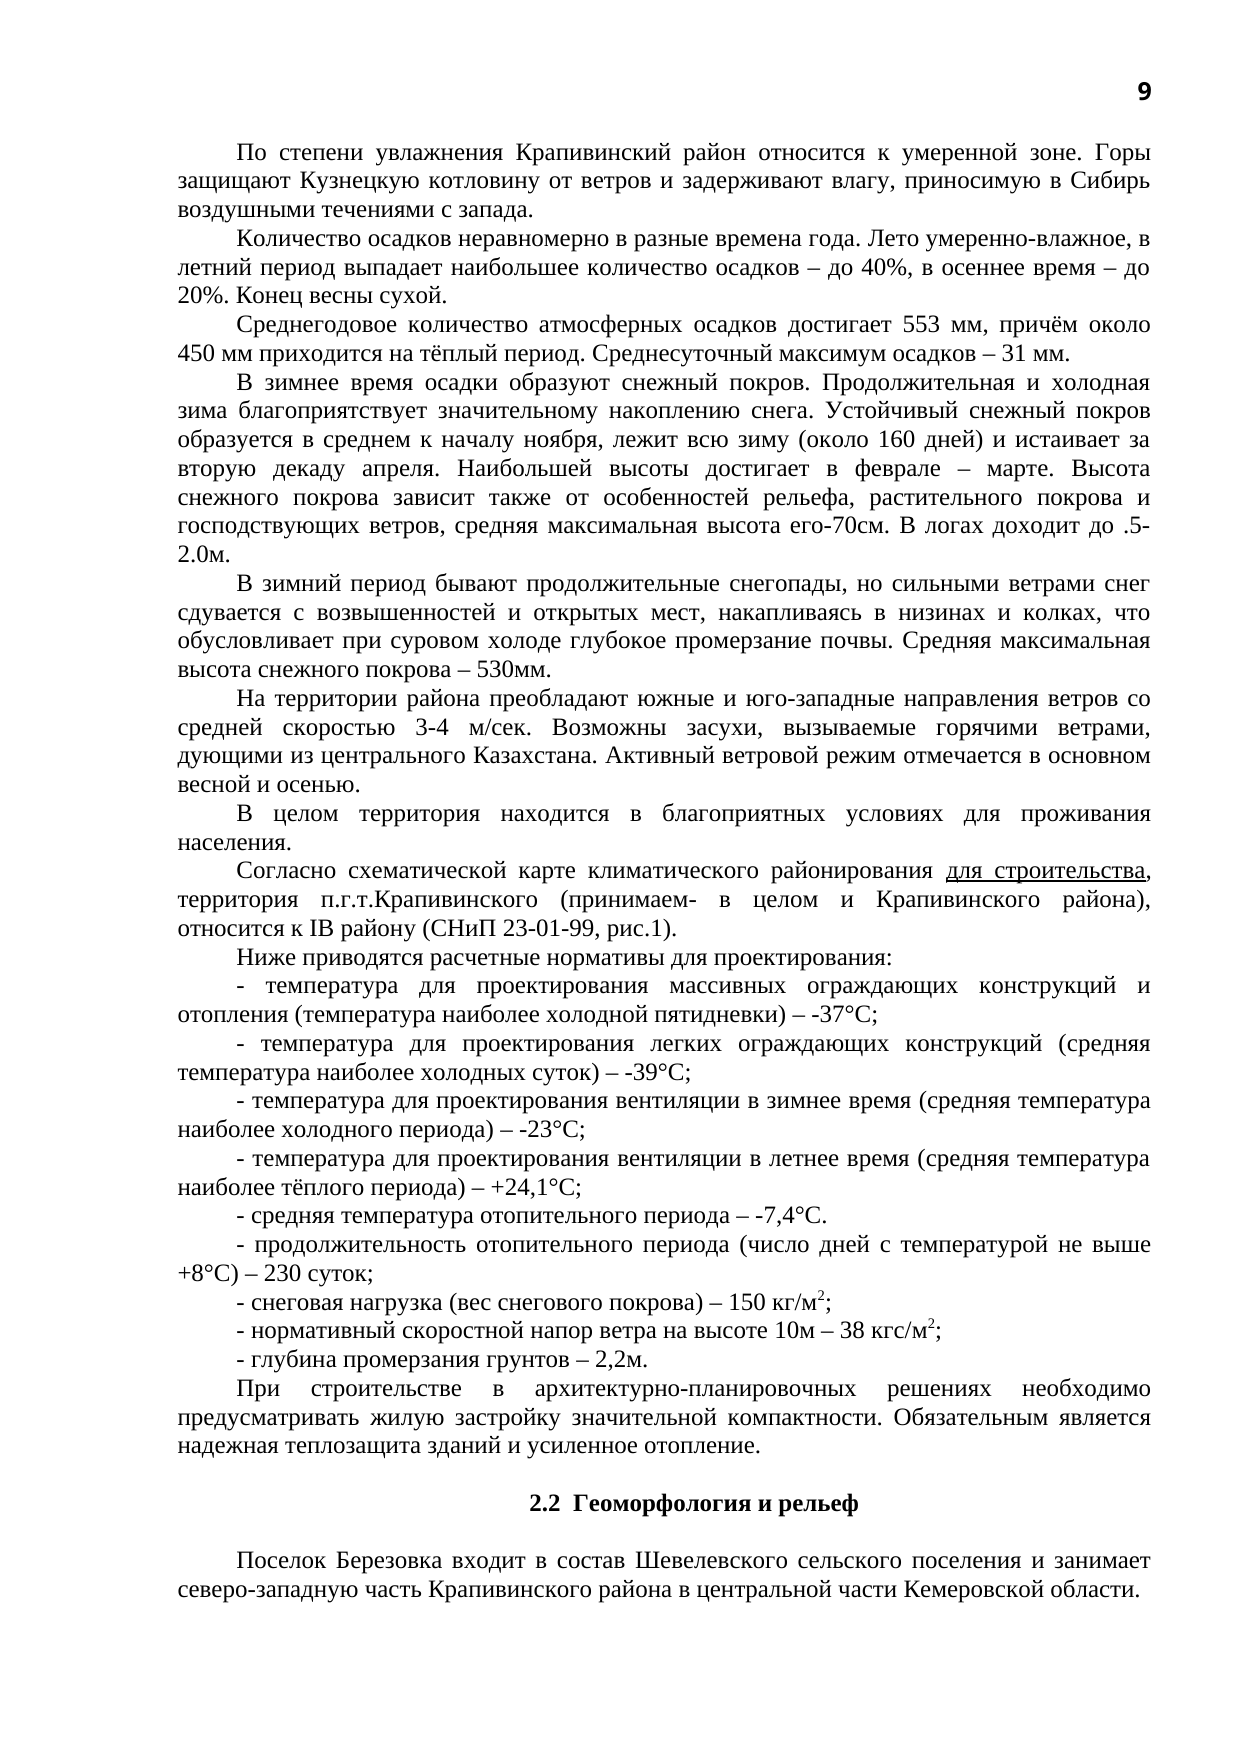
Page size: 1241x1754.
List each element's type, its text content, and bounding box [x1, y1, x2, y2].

text - температура для проектирования вентиляции в летнее время (средняя температура наиболее тёплого периода) – +24,1°С; [177, 1143, 1152, 1200]
text Ниже приводятся расчетные нормативы для проектирования: [177, 942, 1152, 970]
text Согласно схематической карте климатического районирования для строительства, территория п.г.т.Крапивинского (принимаем- в целом и Крапивинского района), относится к IВ району (СНиП 23-01-99, рис.1). [177, 855, 1152, 942]
text В целом территория находится в благоприятных условиях для проживания населения. [177, 798, 1152, 855]
text - температура для проектирования вентиляции в зимнее время (средняя температура наиболее холодного периода) – -23°С; [177, 1085, 1152, 1143]
text В зимнее время осадки образуют снежный покров. Продолжительная и холодная зима благоприятствует значительному накоплению снега. Устойчивый снежный покров образуется в среднем к началу ноября, лежит всю зиму (около 160 дней) и истаивает за вторую декаду апреля. Наибольшей высоты достигает в феврале – марте. Высота снежного покрова зависит также от особенностей рельефа, растительного покрова и господствующих ветров, средняя максимальная высота его-70см. В логах доходит до .5-2.0м. [177, 367, 1152, 568]
text Поселок Березовка входит в состав Шевелевского сельского поселения и занимает северо-западную часть Крапивинского района в центральной части Кемеровской области. [177, 1545, 1152, 1603]
text 2.2 Геоморфология и рельеф [177, 1488, 1152, 1517]
text - продолжительность отопительного периода (число дней с температурой не выше +8°С) – 230 суток; [177, 1229, 1152, 1287]
text - температура для проектирования массивных ограждающих конструкций и отопления (температура наиболее холодной пятидневки) – -37°С; [177, 970, 1152, 1028]
text - глубина промерзания грунтов – 2,2м. [177, 1344, 1152, 1373]
text Среднегодовое количество атмосферных осадков достигает 553 мм, причём около 450 мм приходится на тёплый период. Среднесуточный максимум осадков – 31 мм. [177, 309, 1152, 367]
text На территории района преобладают южные и юго-западные направления ветров со средней скоростью 3-4 м/сек. Возможны засухи, вызываемые горячими ветрами, дующими из центрального Казахстана. Активный ветровой режим отмечается в основном весной и осенью. [177, 683, 1152, 798]
text По степени увлажнения Крапивинский район относится к умеренной зоне. Горы защищают Кузнецкую котловину от ветров и задерживают влагу, приносимую в Сибирь воздушными течениями с запада. [177, 137, 1152, 223]
text - снеговая нагрузка (вес снегового покрова) – 150 кг/м2; [177, 1287, 1152, 1315]
text - температура для проектирования легких ограждающих конструкций (средняя температура наиболее холодных суток) – -39°С; [177, 1028, 1152, 1085]
text При строительстве в архитектурно-планировочных решениях необходимо предусматривать жилую застройку значительной компактности. Обязательным является надежная теплозащита зданий и усиленное отопление. [177, 1373, 1152, 1459]
text - средняя температура отопительного периода – -7,4°С. [177, 1200, 1152, 1229]
text В зимний период бывают продолжительные снегопады, но сильными ветрами снег сдувается с возвышенностей и открытых мест, накапливаясь в низинах и колках, что обусловливает при суровом холоде глубокое промерзание почвы. Средняя максимальная высота снежного покрова – 530мм. [177, 568, 1152, 683]
text Количество осадков неравномерно в разные времена года. Лето умеренно-влажное, в летний период выпадает наибольшее количество осадков – до 40%, в осеннее время – до 20%. Конец весны сухой. [177, 223, 1152, 309]
text - нормативный скоростной напор ветра на высоте 10м – 38 кгс/м2; [177, 1315, 1152, 1344]
